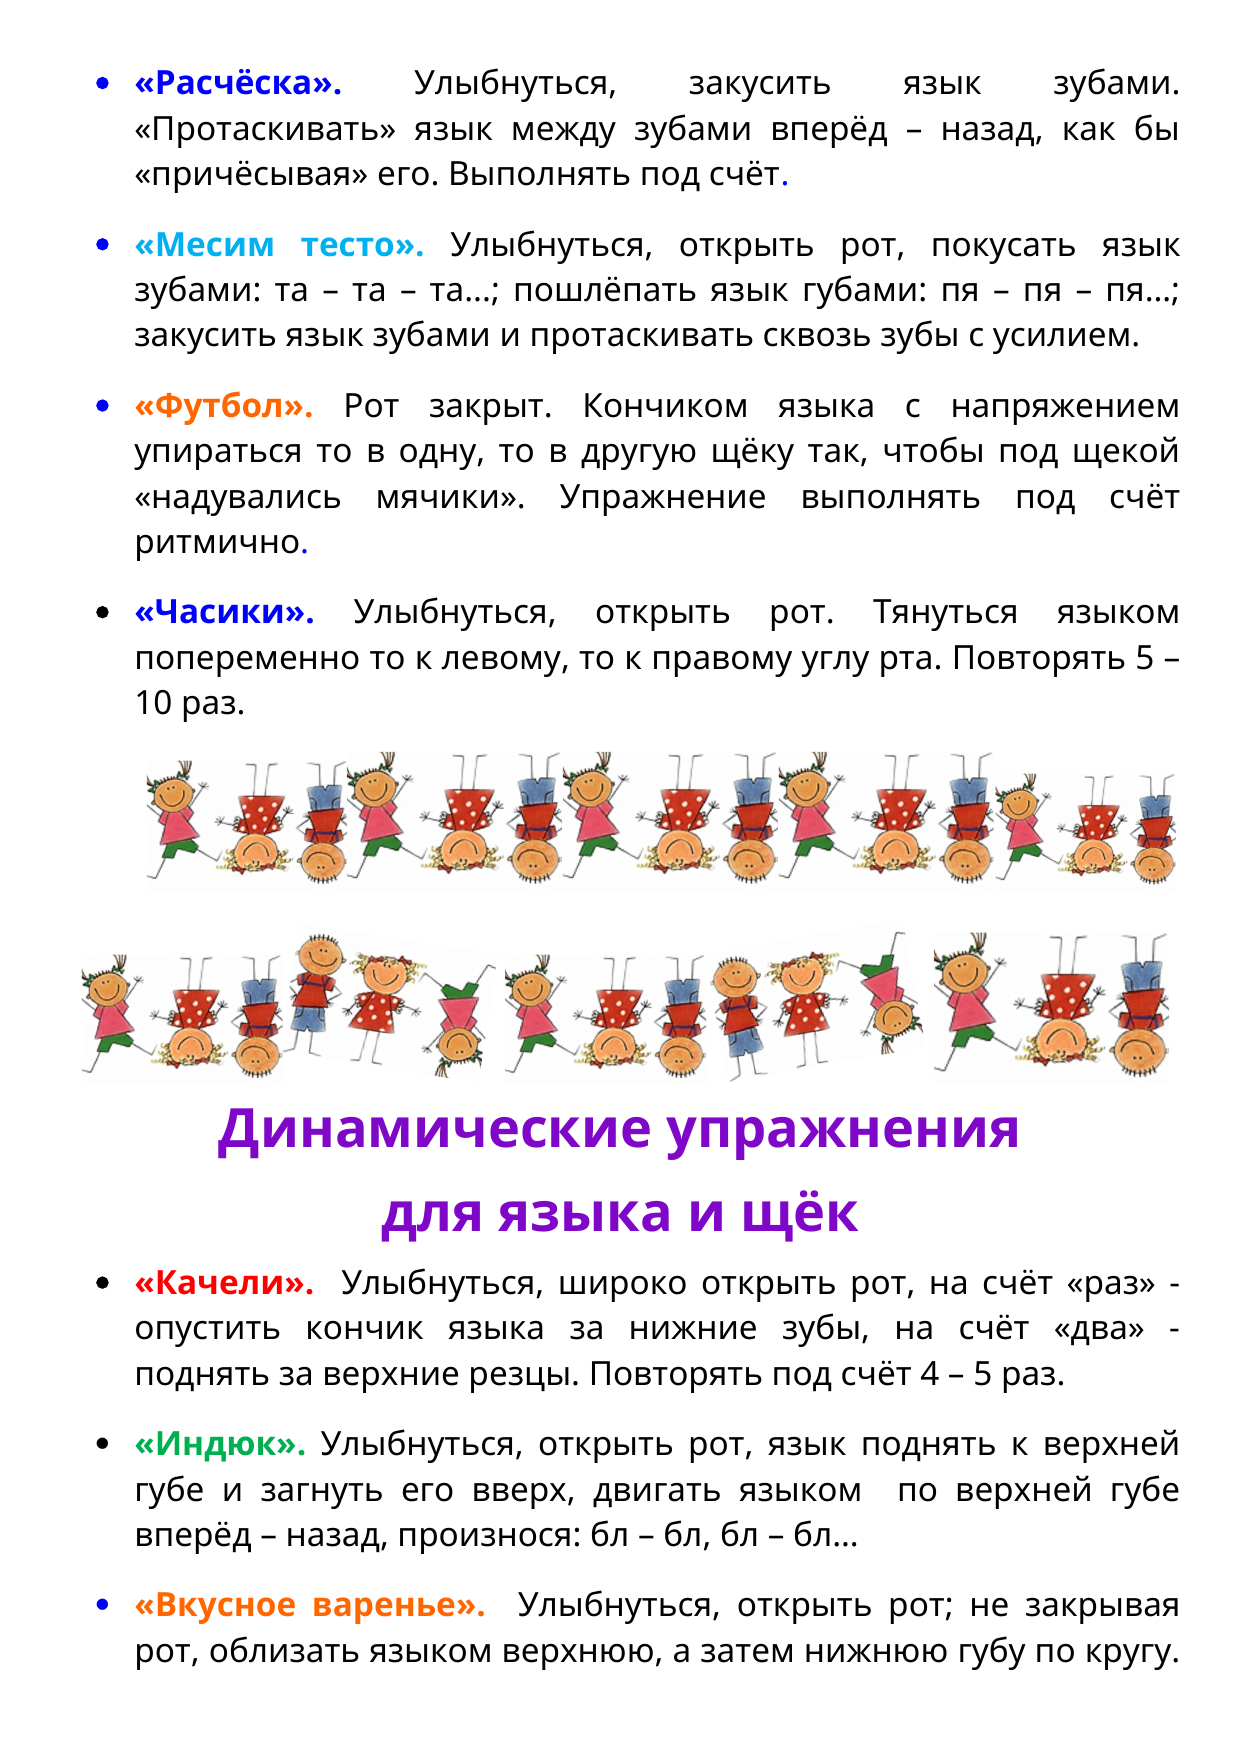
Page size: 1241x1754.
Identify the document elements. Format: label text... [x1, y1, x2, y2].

list «Футбол». Рот закрыт. Кончиком языка с напряжением упираться то в одну, то в другую щёку так, чтобы под щекой «надувались мячики». Упражнение выполнять под счёт ритмично. [97, 382, 1181, 563]
text Динамические упражнения для языка и щёк [59, 1089, 1181, 1248]
picture [779, 752, 994, 891]
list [97, 1581, 1181, 1672]
list «Месим тесто». Улыбнуться, открыть рот, покусать язык зубами: та – та – та...; пошлёпать язык губами: пя – пя – пя…; закусить язык зубами и протаскивать сквозь зубы с усилием. [97, 220, 1181, 357]
list «Часики». Улыбнуться, открыть рот. Тянуться языком попеременно то к левому, то к правому углу рта. Повторять 5 – 10 раз. [97, 588, 1181, 724]
list «Индюк». Улыбнуться, открыть рот, язык поднять к верхней губе и загнуть его вверх, двигать языком по верхней губе вперёд – назад, произнося: бл – бл, бл – бл… [97, 1420, 1181, 1556]
picture [996, 774, 1176, 891]
picture [563, 752, 778, 891]
picture [82, 923, 499, 1085]
list «Качели». Улыбнуться, широко открыть рот, на счёт «раз» - опустить кончик языка за нижние зубы, на счёт «два» - поднять за верхние резцы. Повторять под счёт 4 – 5 раз. [97, 1259, 1181, 1395]
picture [934, 933, 1170, 1085]
picture [505, 918, 925, 1085]
picture [347, 752, 562, 891]
picture [147, 761, 346, 891]
list «Расчёска». Улыбнуться, закусить язык зубами. «Протаскивать» язык между зубами вперёд – назад, как бы «причёсывая» его. Выполнять под счёт. [97, 59, 1181, 195]
